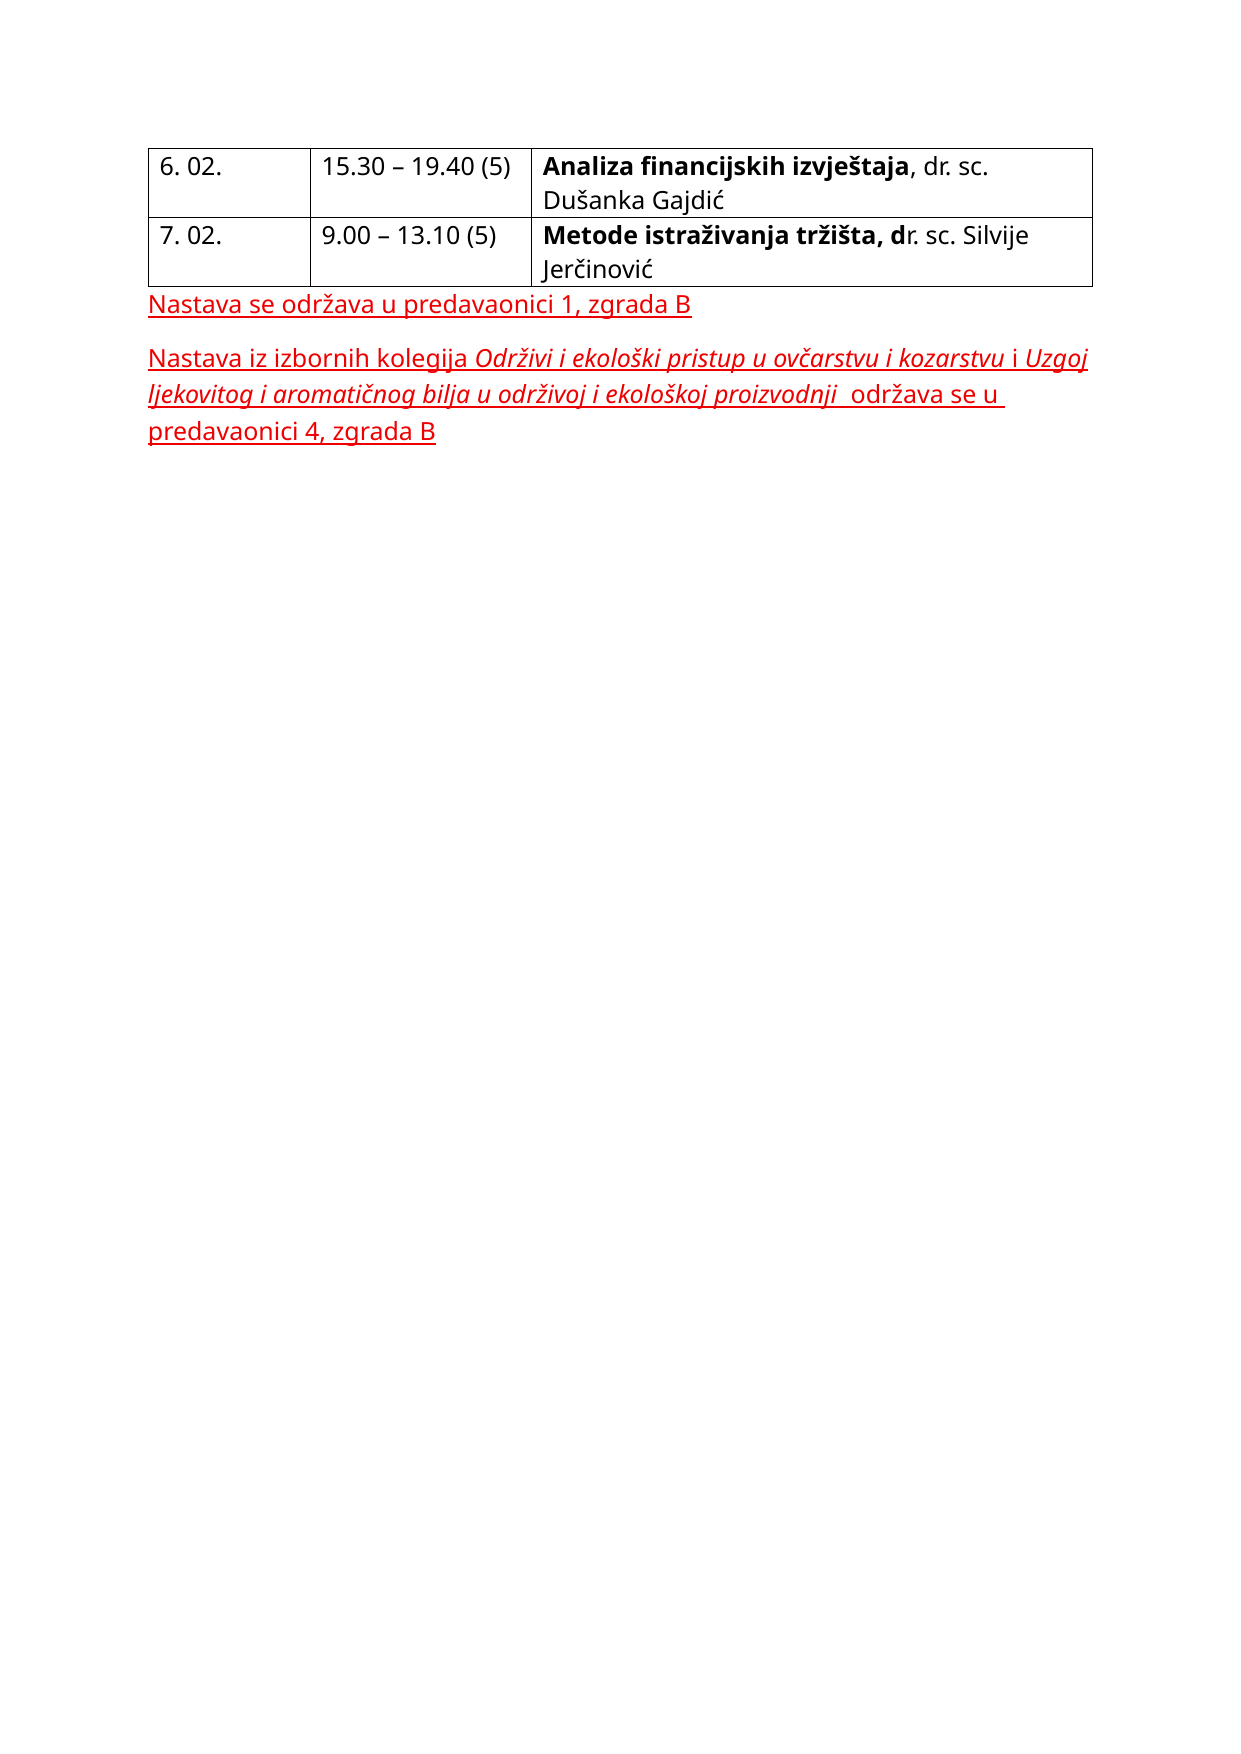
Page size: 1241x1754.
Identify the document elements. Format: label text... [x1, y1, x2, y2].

table_cell 9.00 – 13.10 (5) [311, 218, 531, 286]
text Nastava iz izbornih kolegija Održivi i ekološki pristup u ovčarstvu i kozarstvu i Uzgoj ljekovitog i aromatičnog bilja u održivoj i ekološkoj proizvodnji održava se u predavaonici 4, zgrada B [148, 340, 1093, 448]
table_cell Analiza financijskih izvještaja, dr. sc. Dušanka Gajdić [532, 149, 1092, 217]
table_cell 15.30 – 19.40 (5) [311, 149, 531, 217]
table_cell 6. 02. [149, 149, 310, 217]
table_cell Metode istraživanja tržišta, dr. sc. Silvije Jerčinović [532, 218, 1092, 286]
table_cell 7. 02. [149, 218, 310, 286]
text Nastava se održava u predavaonici 1, zgrada B [148, 287, 1093, 321]
